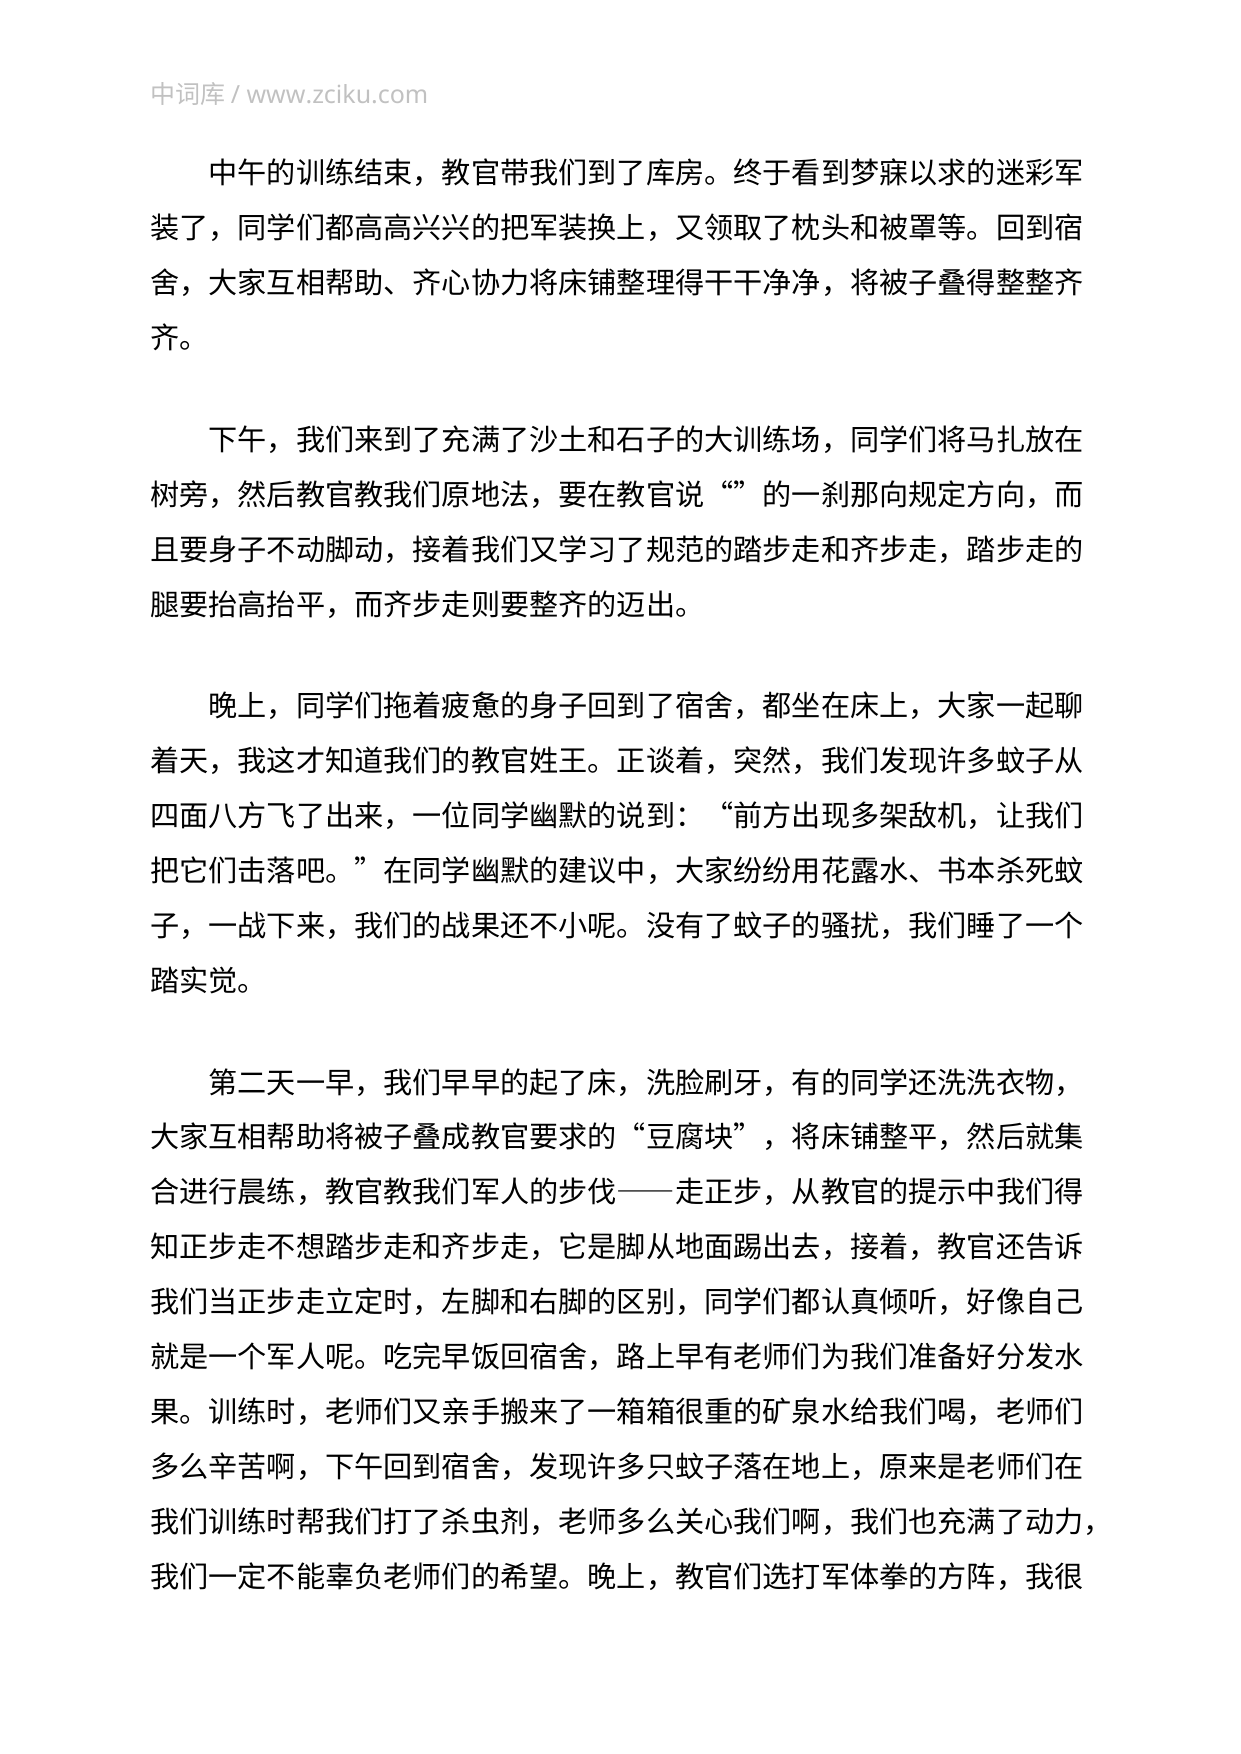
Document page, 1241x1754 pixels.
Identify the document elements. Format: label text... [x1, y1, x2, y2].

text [150, 1059, 1090, 1596]
text 晚上，同学们拖着疲惫的身子回到了宿舍，都坐在床上，大家一起聊着天，我这才知道我们的教官姓王。正谈着，突然，我们发现许多蚊子从四面八方飞了出来，一位同学幽默的说到：“前方出现多架敌机，让我们把它们击落吧。”在同学幽默的建议中，大家纷纷用花露水、书本杀死蚊子，一战下来，我们的战果还不小呢。没有了蚊子的骚扰，我们睡了一个踏实觉。 [150, 683, 1090, 1000]
text 下午，我们来到了充满了沙土和石子的大训练场，同学们将马扎放在树旁，然后教官教我们原地法，要在教官说“”的一刹那向规定方向，而且要身子不动脚动，接着我们又学习了规范的踏步走和齐步走，踏步走的腿要抬高抬平，而齐步走则要整齐的迈出。 [150, 416, 1090, 623]
text 中午的训练结束，教官带我们到了库房。终于看到梦寐以求的迷彩军装了，同学们都高高兴兴的把军装换上，又领取了枕头和被罩等。回到宿舍，大家互相帮助、齐心协力将床铺整理得干干净净，将被子叠得整整齐齐。 [150, 150, 1090, 357]
